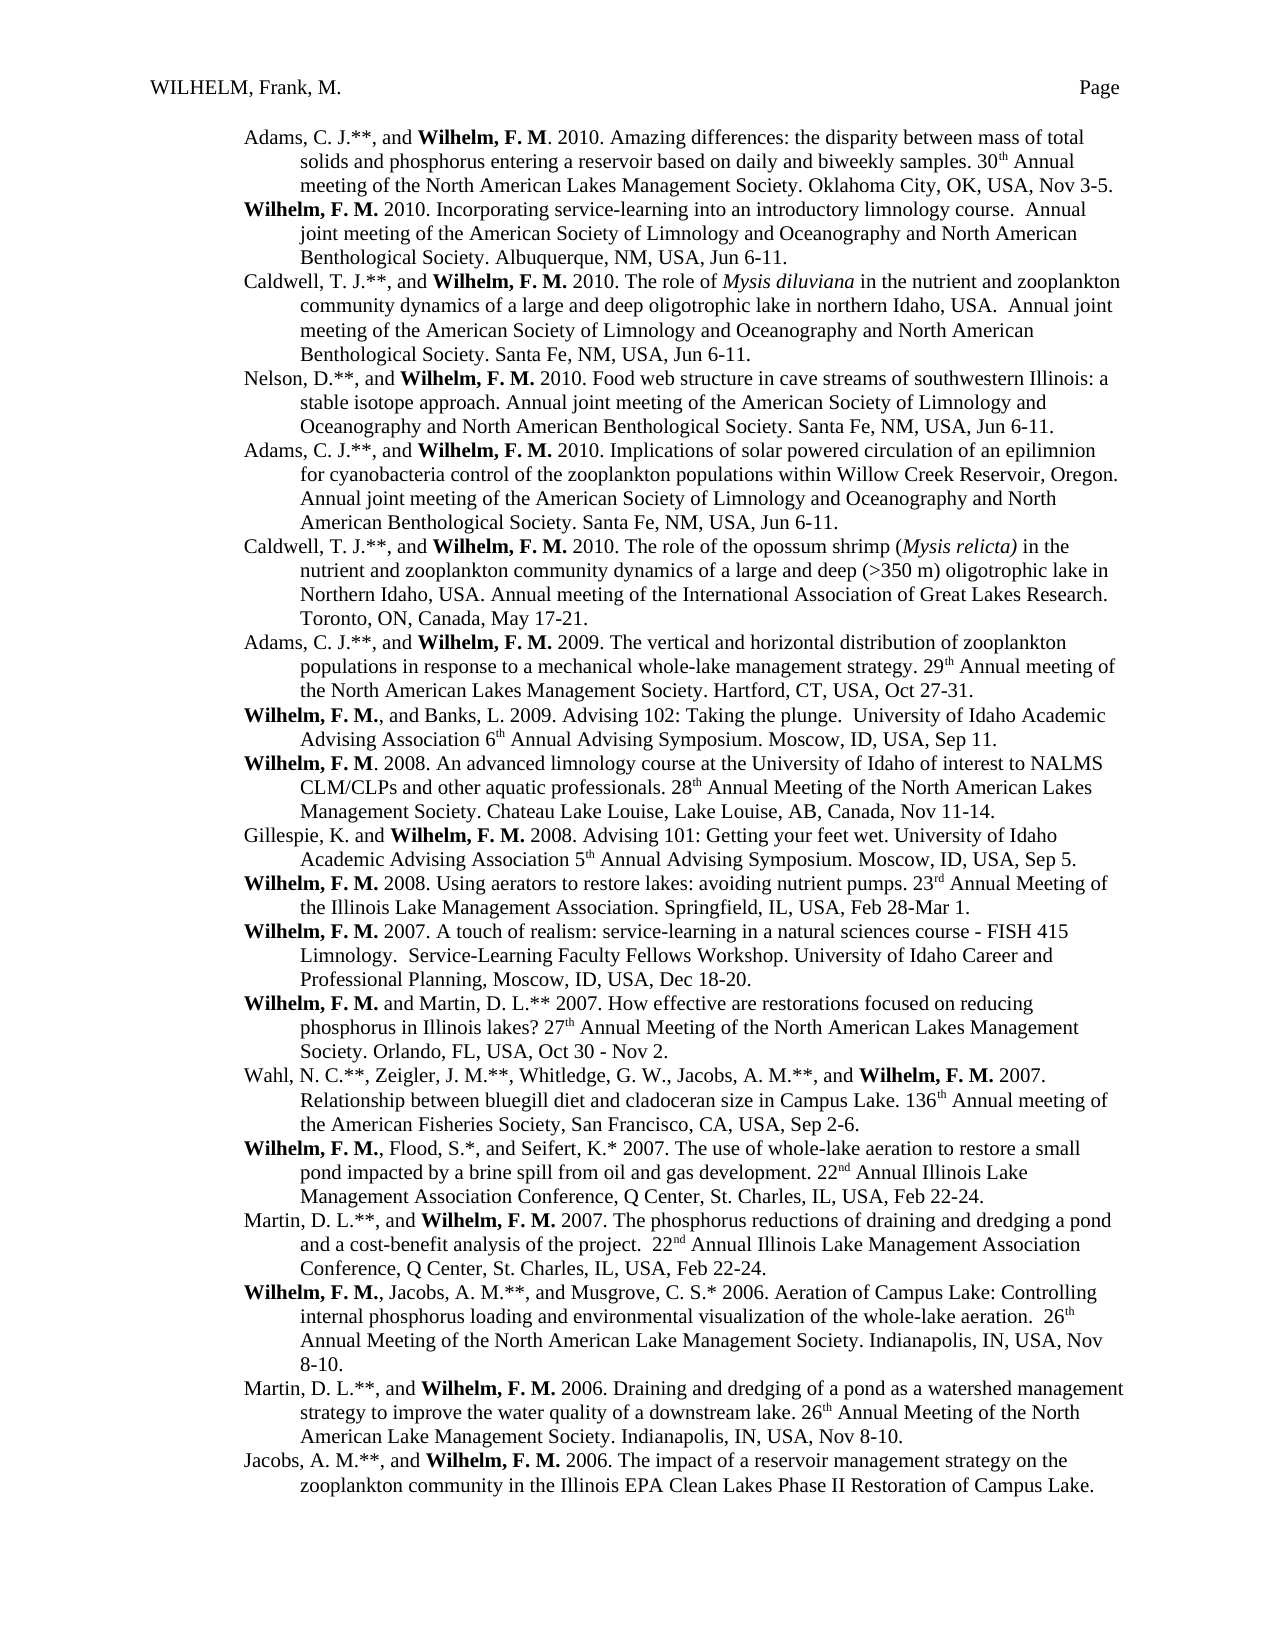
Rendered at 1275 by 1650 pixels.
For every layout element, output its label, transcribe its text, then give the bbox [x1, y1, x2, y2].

text Caldwell, T. J.**, and Wilhelm, F. M. 2010. The role of the opossum shrimp (Mysis relicta) in the nutrient and zooplankton community dynamics of a large and deep (>350 m) oligotrophic lake in Northern Idaho, USA. Annual meeting of the International Association of Great Lakes Research. Toronto, ON, Canada, May 17-21. [244, 534, 1125, 630]
text Wahl, N. C.**, Zeigler, J. M.**, Whitledge, G. W., Jacobs, A. M.**, and Wilhelm, F. M. 2007. Relationship between bluegill diet and cladoceran size in Campus Lake. 136th Annual meeting of the American Fisheries Society, San Francisco, CA, USA, Sep 2-6. [244, 1063, 1125, 1136]
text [244, 1448, 1125, 1497]
text Wilhelm, F. M. 2008. An advanced limnology course at the University of Idaho of interest to NALMS CLM/CLPs and other aquatic professionals. 28th Annual Meeting of the North American Lakes Management Society. Chateau Lake Louise, Lake Louise, AB, Canada, Nov 11-14. [244, 751, 1125, 823]
text Wilhelm, F. M., Flood, S.*, and Seifert, K.* 2007. The use of whole-lake aeration to restore a small pond impacted by a brine spill from oil and gas development. 22nd Annual Illinois Lake Management Association Conference, Q Center, St. Charles, IL, USA, Feb 22-24. [244, 1136, 1125, 1208]
text Adams, C. J.**, and Wilhelm, F. M. 2010. Amazing differences: the disparity between mass of total solids and phosphorus entering a reservoir based on daily and biweekly samples. 30th Annual meeting of the North American Lakes Management Society. Oklahoma City, OK, USA, Nov 3-5. [244, 125, 1125, 197]
text Wilhelm, F. M. and Martin, D. L.** 2007. How effective are restorations focused on reducing phosphorus in Illinois lakes? 27th Annual Meeting of the North American Lakes Management Society. Orlando, FL, USA, Oct 30 - Nov 2. [244, 991, 1125, 1063]
text Wilhelm, F. M. 2008. Using aerators to restore lakes: avoiding nutrient pumps. 23rd Annual Meeting of the Illinois Lake Management Association. Springfield, IL, USA, Feb 28-Mar 1. [244, 871, 1125, 919]
text Wilhelm, F. M. 2007. A touch of realism: service-learning in a natural sciences course - FISH 415 Limnology. Service-Learning Faculty Fellows Workshop. University of Idaho Career and Professional Planning, Moscow, ID, USA, Dec 18-20. [244, 919, 1125, 991]
text Gillespie, K. and Wilhelm, F. M. 2008. Advising 101: Getting your feet wet. University of Idaho Academic Advising Association 5th Annual Advising Symposium. Moscow, ID, USA, Sep 5. [244, 823, 1125, 871]
text Wilhelm, F. M. 2010. Incorporating service-learning into an introductory limnology course. Annual joint meeting of the American Society of Limnology and Oceanography and North American Benthological Society. Albuquerque, NM, USA, Jun 6-11. [244, 197, 1125, 269]
text Nelson, D.**, and Wilhelm, F. M. 2010. Food web structure in cave streams of southwestern Illinois: a stable isotope approach. Annual joint meeting of the American Society of Limnology and Oceanography and North American Benthological Society. Santa Fe, NM, USA, Jun 6-11. [244, 366, 1125, 438]
text Wilhelm, F. M., and Banks, L. 2009. Advising 102: Taking the plunge. University of Idaho Academic Advising Association 6th Annual Advising Symposium. Moscow, ID, USA, Sep 11. [244, 702, 1125, 751]
text Caldwell, T. J.**, and Wilhelm, F. M. 2010. The role of Mysis diluviana in the nutrient and zooplankton community dynamics of a large and deep oligotrophic lake in northern Idaho, USA. Annual joint meeting of the American Society of Limnology and Oceanography and North American Benthological Society. Santa Fe, NM, USA, Jun 6-11. [244, 269, 1125, 366]
text Martin, D. L.**, and Wilhelm, F. M. 2007. The phosphorus reductions of draining and dredging a pond and a cost-benefit analysis of the project. 22nd Annual Illinois Lake Management Association Conference, Q Center, St. Charles, IL, USA, Feb 22-24. [244, 1208, 1125, 1280]
text Adams, C. J.**, and Wilhelm, F. M. 2010. Implications of solar powered circulation of an epilimnion for cyanobacteria control of the zooplankton populations within Willow Creek Reservoir, Oregon. Annual joint meeting of the American Society of Limnology and Oceanography and North American Benthological Society. Santa Fe, NM, USA, Jun 6-11. [244, 438, 1125, 534]
text Adams, C. J.**, and Wilhelm, F. M. 2009. The vertical and horizontal distribution of zooplankton populations in response to a mechanical whole-lake management strategy. 29th Annual meeting of the North American Lakes Management Society. Hartford, CT, USA, Oct 27-31. [244, 630, 1125, 702]
text Wilhelm, F. M., Jacobs, A. M.**, and Musgrove, C. S.* 2006. Aeration of Campus Lake: Controlling internal phosphorus loading and environmental visualization of the whole-lake aeration. 26th Annual Meeting of the North American Lake Management Society. Indianapolis, IN, USA, Nov 8-10. [244, 1280, 1125, 1376]
text Martin, D. L.**, and Wilhelm, F. M. 2006. Draining and dredging of a pond as a watershed management strategy to improve the water quality of a downstream lake. 26th Annual Meeting of the North American Lake Management Society. Indianapolis, IN, USA, Nov 8-10. [244, 1376, 1125, 1448]
